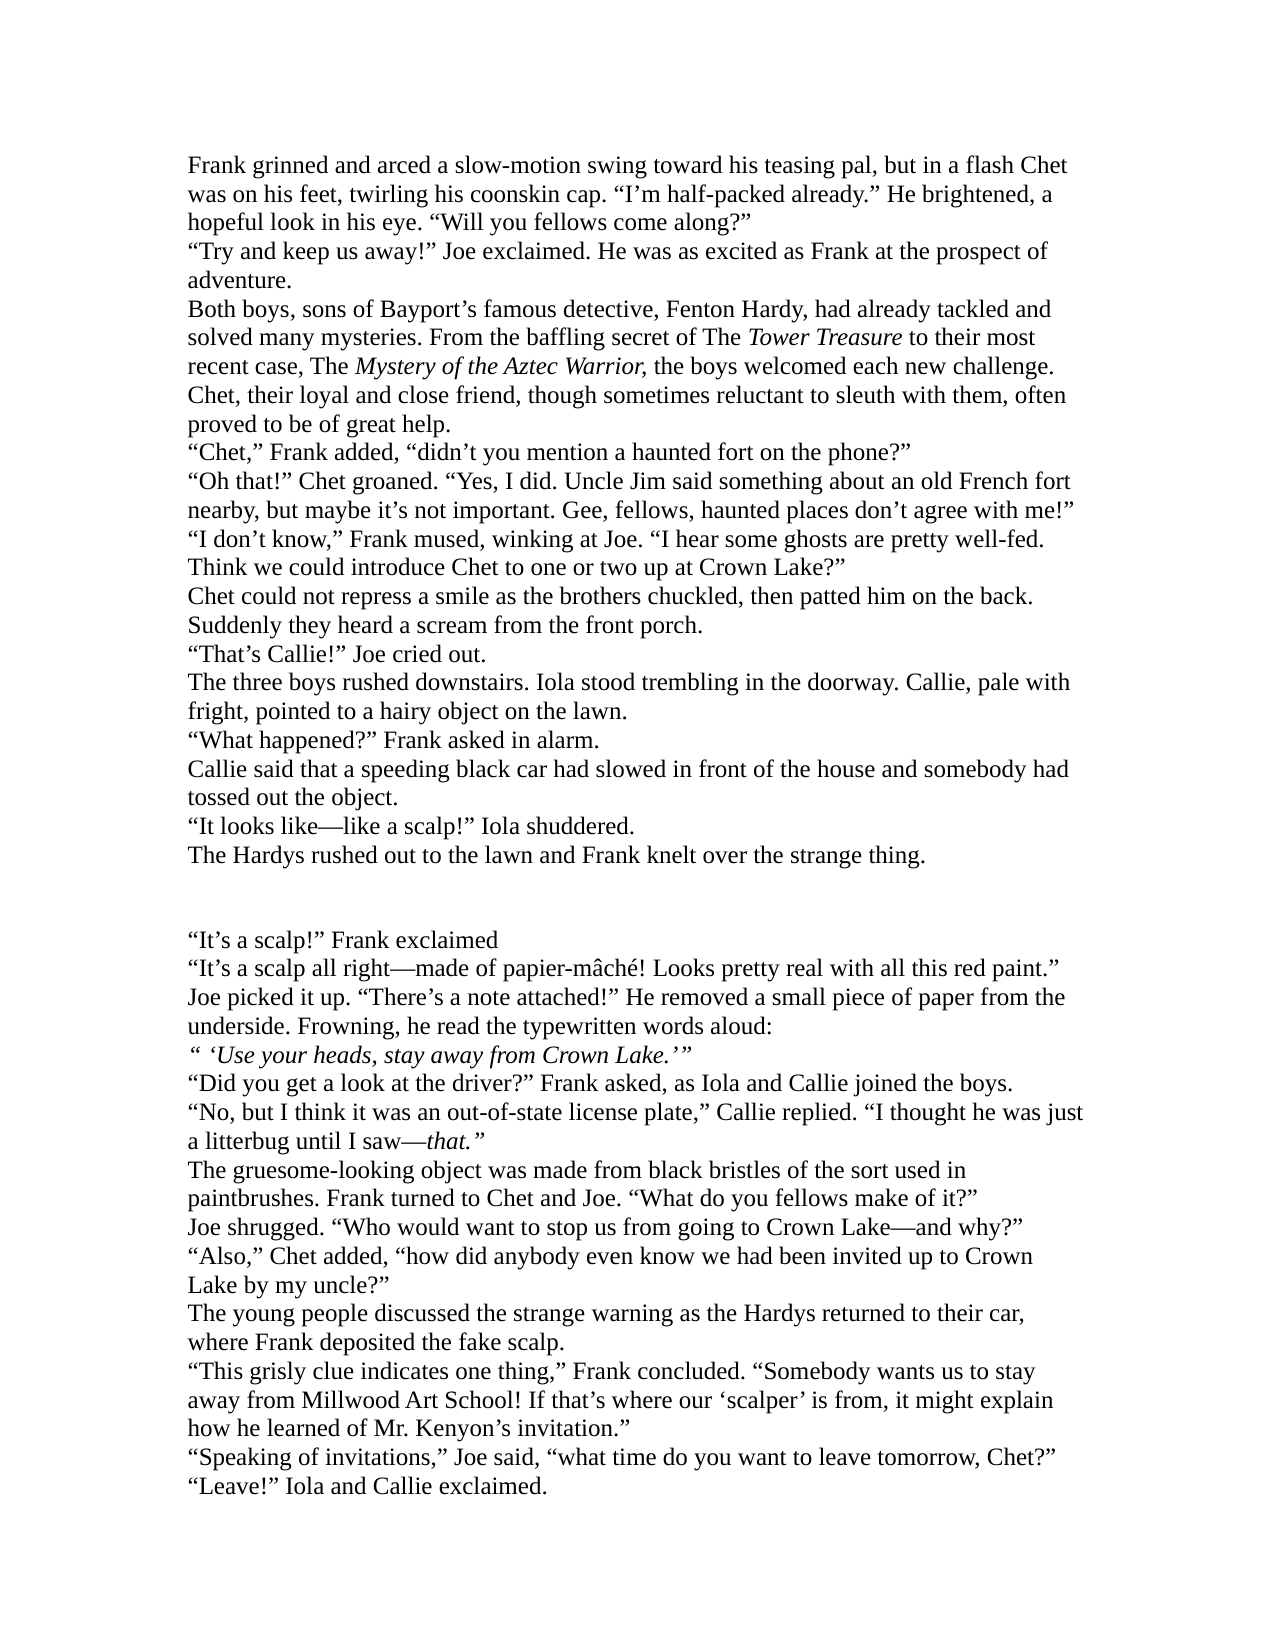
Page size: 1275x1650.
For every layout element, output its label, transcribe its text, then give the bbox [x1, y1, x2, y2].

text “No, but I think it was an out-of-state license plate,” Callie replied. “I thought he was just a litterbug until I saw—that.” [187, 1099, 1087, 1156]
text Chet could not repress a smile as the brothers chuckled, then patted him on the back. Suddenly they heard a scream from the front porch. [187, 581, 1087, 639]
text Callie said that a speeding black car had slowed in front of the house and somebody had tossed out the object. [187, 754, 1087, 811]
text The Hardys rushed out to the lawn and Frank knelt over the strange thing. [187, 840, 1087, 869]
text “Speaking of invitations,” Joe said, “what time do you want to leave tomorrow, Chet?” [187, 1444, 1087, 1472]
text “ ‘Use your heads, stay away from Crown Lake.’” [187, 1041, 1087, 1070]
text “What happened?” Frank asked in alarm. [187, 725, 1087, 754]
text “Chet,” Frank added, “didn’t you mention a haunted fort on the phone?” [187, 437, 1087, 466]
text Joe picked it up. “There’s a note attached!” He removed a small piece of paper from the underside. Frowning, he read the typewritten words aloud: [187, 984, 1087, 1041]
text The gruesome-looking object was made from black bristles of the sort used in paintbrushes. Frank turned to Chet and Joe. “What do you fellows make of it?” [187, 1156, 1087, 1214]
text Frank grinned and arced a slow-motion swing toward his teasing pal, but in a flash Chet was on his feet, twirling his coonskin cap. “I’m half-packed already.” He brightened, a hopeful look in his eye. “Will you fellows come along?” [187, 150, 1087, 236]
text Joe shrugged. “Who would want to stop us from going to Crown Lake—and why?” [187, 1214, 1087, 1242]
text “Did you get a look at the driver?” Frank asked, as Iola and Callie joined the boys. [187, 1070, 1087, 1099]
text “Oh that!” Chet groaned. “Yes, I did. Uncle Jim said something about an old French fort nearby, but maybe it’s not important. Gee, fellows, haunted places don’t agree with me!” [187, 466, 1087, 524]
text “This grisly clue indicates one thing,” Frank concluded. “Somebody wants us to stay away from Millwood Art School! If that’s where our ‘scalper’ is from, it might explain how he learned of Mr. Kenyon’s invitation.” [187, 1357, 1087, 1444]
text “That’s Callie!” Joe cried out. [187, 639, 1087, 667]
text “It looks like—like a scalp!” Iola shuddered. [187, 811, 1087, 840]
text “Try and keep us away!” Joe exclaimed. He was as excited as Frank at the prospect of adventure. [187, 236, 1087, 294]
text Both boys, sons of Bayport’s famous detective, Fenton Hardy, had already tackled and solved many mysteries. From the baffling secret of The Tower Treasure to their most recent case, The Mystery of the Aztec Warrior, the boys welcomed each new challenge. Chet, their loyal and close friend, though sometimes reluctant to sleuth with them, often proved to be of great help. [187, 294, 1087, 437]
text “I don’t know,” Frank mused, winking at Joe. “I hear some ghosts are pretty well-fed. Think we could introduce Chet to one or two up at Crown Lake?” [187, 524, 1087, 581]
text “It’s a scalp!” Frank exclaimed [187, 926, 1087, 955]
text “Also,” Chet added, “how did anybody even know we had been invited up to Crown Lake by my uncle?” [187, 1242, 1087, 1300]
text The three boys rushed downstairs. Iola stood trembling in the doorway. Callie, pale with fright, pointed to a hairy object on the lawn. [187, 667, 1087, 725]
text “It’s a scalp all right—made of papier-mâché! Looks pretty real with all this red paint.” [187, 955, 1087, 984]
text The young people discussed the strange warning as the Hardys returned to their car, where Frank deposited the fake scalp. [187, 1300, 1087, 1357]
